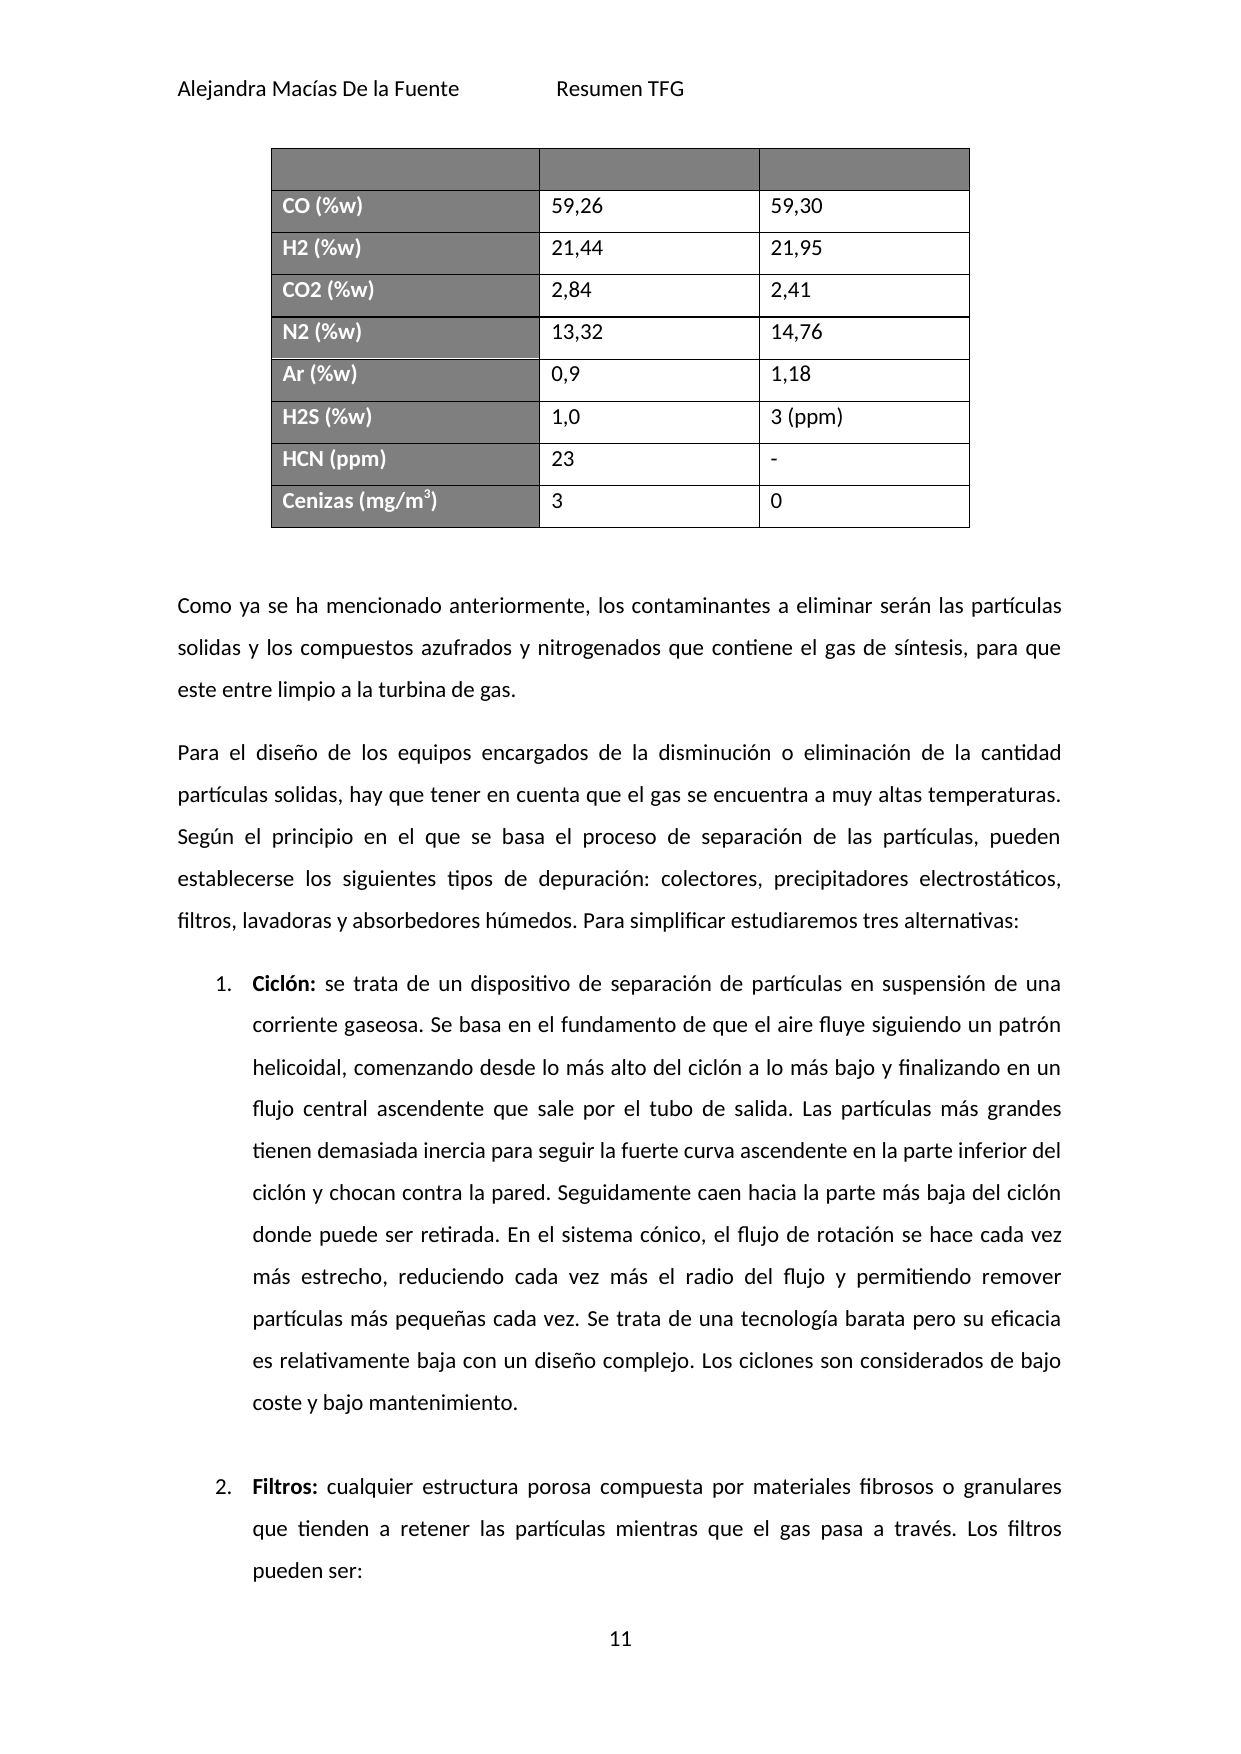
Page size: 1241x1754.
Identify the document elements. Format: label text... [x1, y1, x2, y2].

table_cell 1,18 [760, 360, 969, 401]
table_cell N2 (%w) [272, 318, 539, 358]
table_cell 21,44 [540, 233, 759, 274]
table_cell 21,95 [760, 233, 969, 274]
text Como ya se ha mencionado anteriormente, los contaminantes a eliminar serán las partículas solidas y los compuestos azufrados y nitrogenados que contiene el gas de síntesis, para que este entre limpio a la turbina de gas. [177, 591, 1063, 703]
list Ciclón: se trata de un dispositivo de separación de partículas en suspensión de una corriente gaseosa. Se basa en el fundamento de que el aire fluye siguiendo un patrón helicoidal, comenzando desde lo más alto del ciclón a lo más bajo y finalizando en un flujo central ascendente que sale por el tubo de salida. Las partículas más grandes tienen demasiada inercia para seguir la fuerte curva ascendente en la parte inferior del ciclón y chocan contra la pared. Seguidamente caen hacia la parte más baja del ciclón donde puede ser retirada. En el sistema cónico, el flujo de rotación se hace cada vez más estrecho, reduciendo cada vez más el radio del flujo y permitiendo remover partículas más pequeñas cada vez. Se trata de una tecnología barata pero su eficacia es relativamente baja con un diseño complejo. Los ciclones son considerados de bajo coste y bajo mantenimiento. [215, 969, 1063, 1416]
table_cell 1,0 [540, 402, 759, 443]
table_cell 2,41 [760, 275, 969, 316]
list Filtros: cualquier estructura porosa compuesta por materiales fibrosos o granulares que tienden a retener las partículas mientras que el gas pasa a través. Los filtros pueden ser: [215, 1472, 1063, 1584]
table_cell 59,30 [760, 191, 969, 232]
table_cell 59,26 [540, 191, 759, 232]
table_cell HCN (ppm) [272, 444, 539, 485]
table_cell CO (%w) [272, 191, 539, 232]
table_header Compuesto [272, 149, 539, 190]
table_cell 14,76 [760, 318, 969, 358]
table_cell 0 [760, 486, 969, 527]
table_cell Cenizas (mg/m3) [272, 486, 539, 527]
table_header Gas crudo [540, 149, 759, 190]
table_cell 3 (ppm) [760, 402, 969, 443]
table_header Gas limpio [760, 149, 969, 190]
table_cell 2,84 [540, 275, 759, 316]
table_cell 13,32 [540, 318, 759, 358]
table_cell Ar (%w) [272, 360, 539, 401]
table_cell 23 [540, 444, 759, 485]
table_cell 0,9 [540, 360, 759, 401]
text Para el diseño de los equipos encargados de la disminución o eliminación de la cantidad partículas solidas, hay que tener en cuenta que el gas se encuentra a muy altas temperaturas. Según el principio en el que se basa el proceso de separación de las partículas, pueden establecerse los siguientes tipos de depuración: colectores, precipitadores electrostáticos, filtros, lavadoras y absorbedores húmedos. Para simplificar estudiaremos tres alternativas: [177, 738, 1063, 934]
table_cell H2S (%w) [272, 402, 539, 443]
table_cell H2 (%w) [272, 233, 539, 274]
table_cell 3 [540, 486, 759, 527]
table_cell - [760, 444, 969, 485]
table_cell CO2 (%w) [272, 275, 539, 316]
